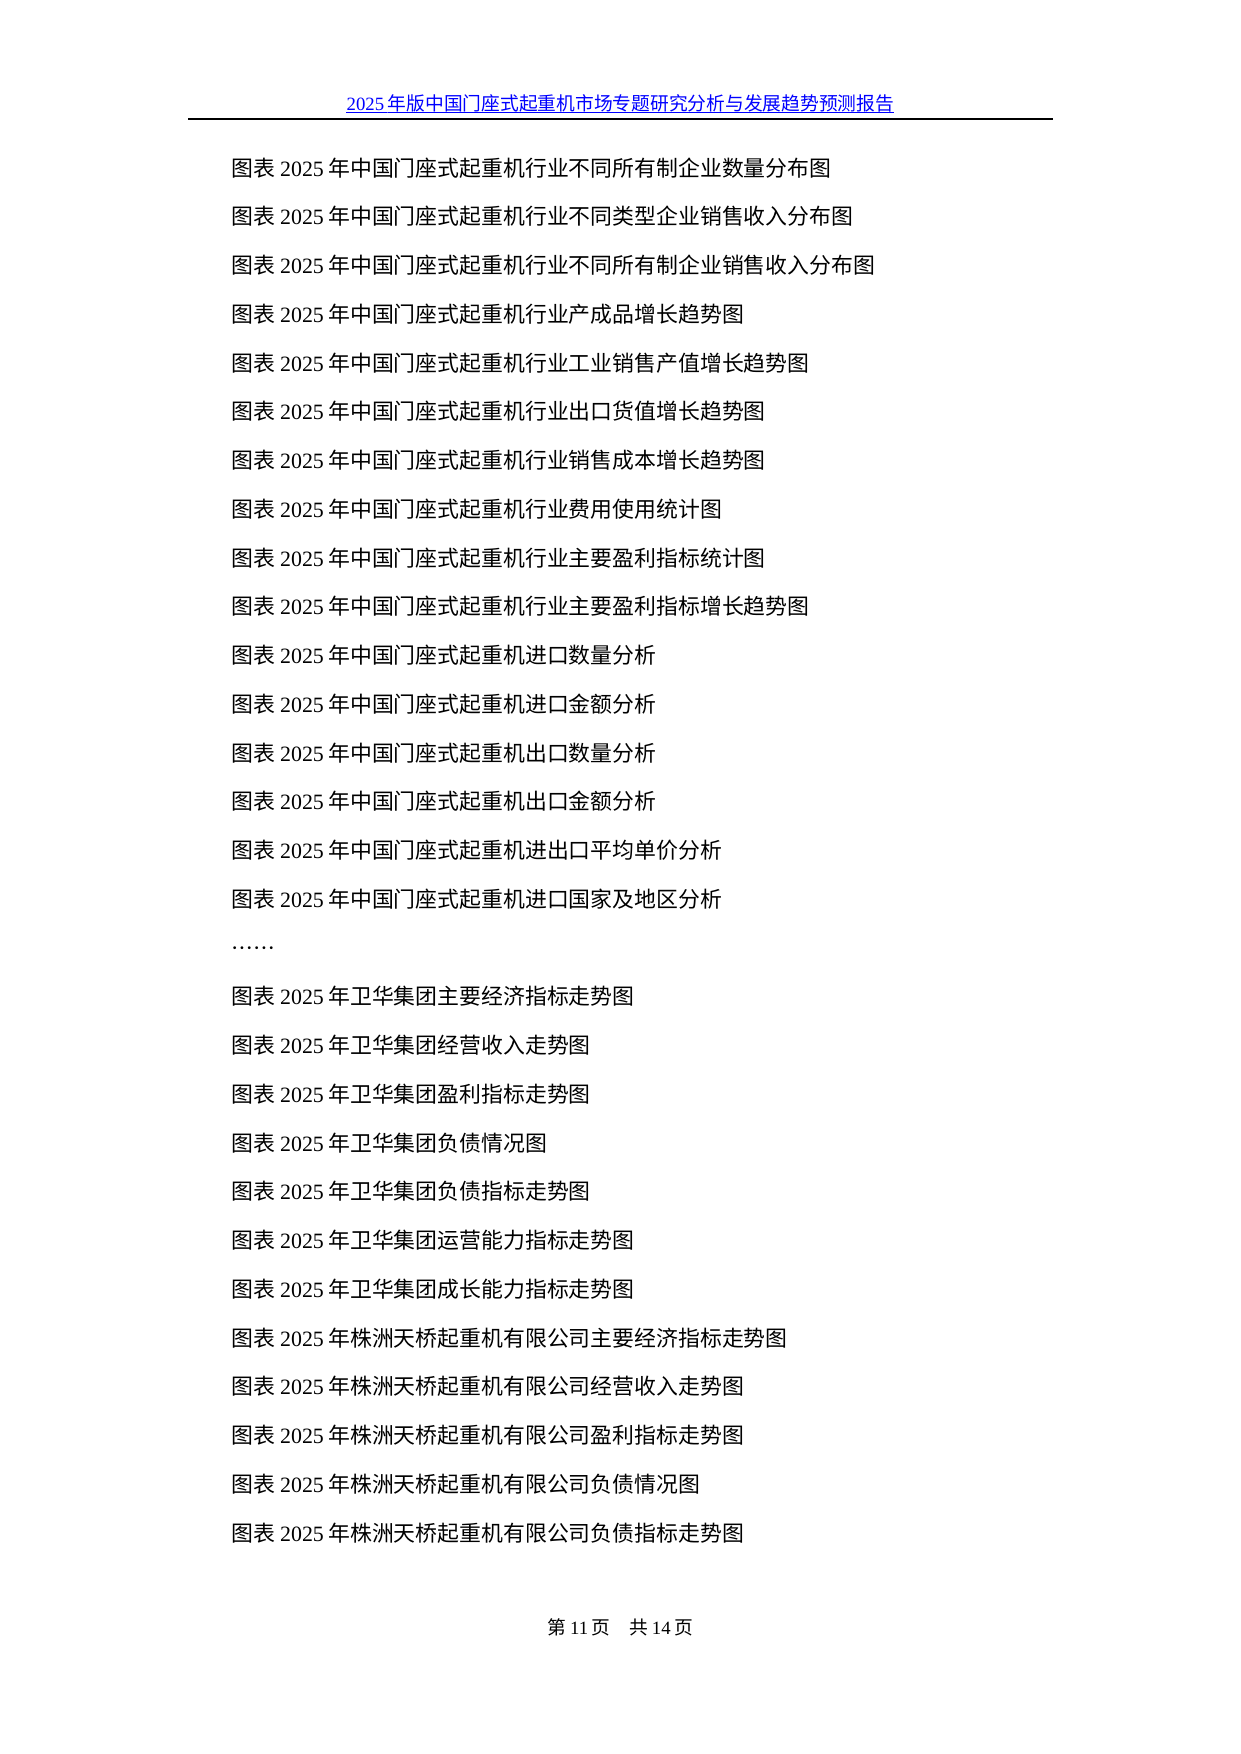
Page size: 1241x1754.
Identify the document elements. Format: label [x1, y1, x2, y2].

text [187, 150, 1053, 1548]
